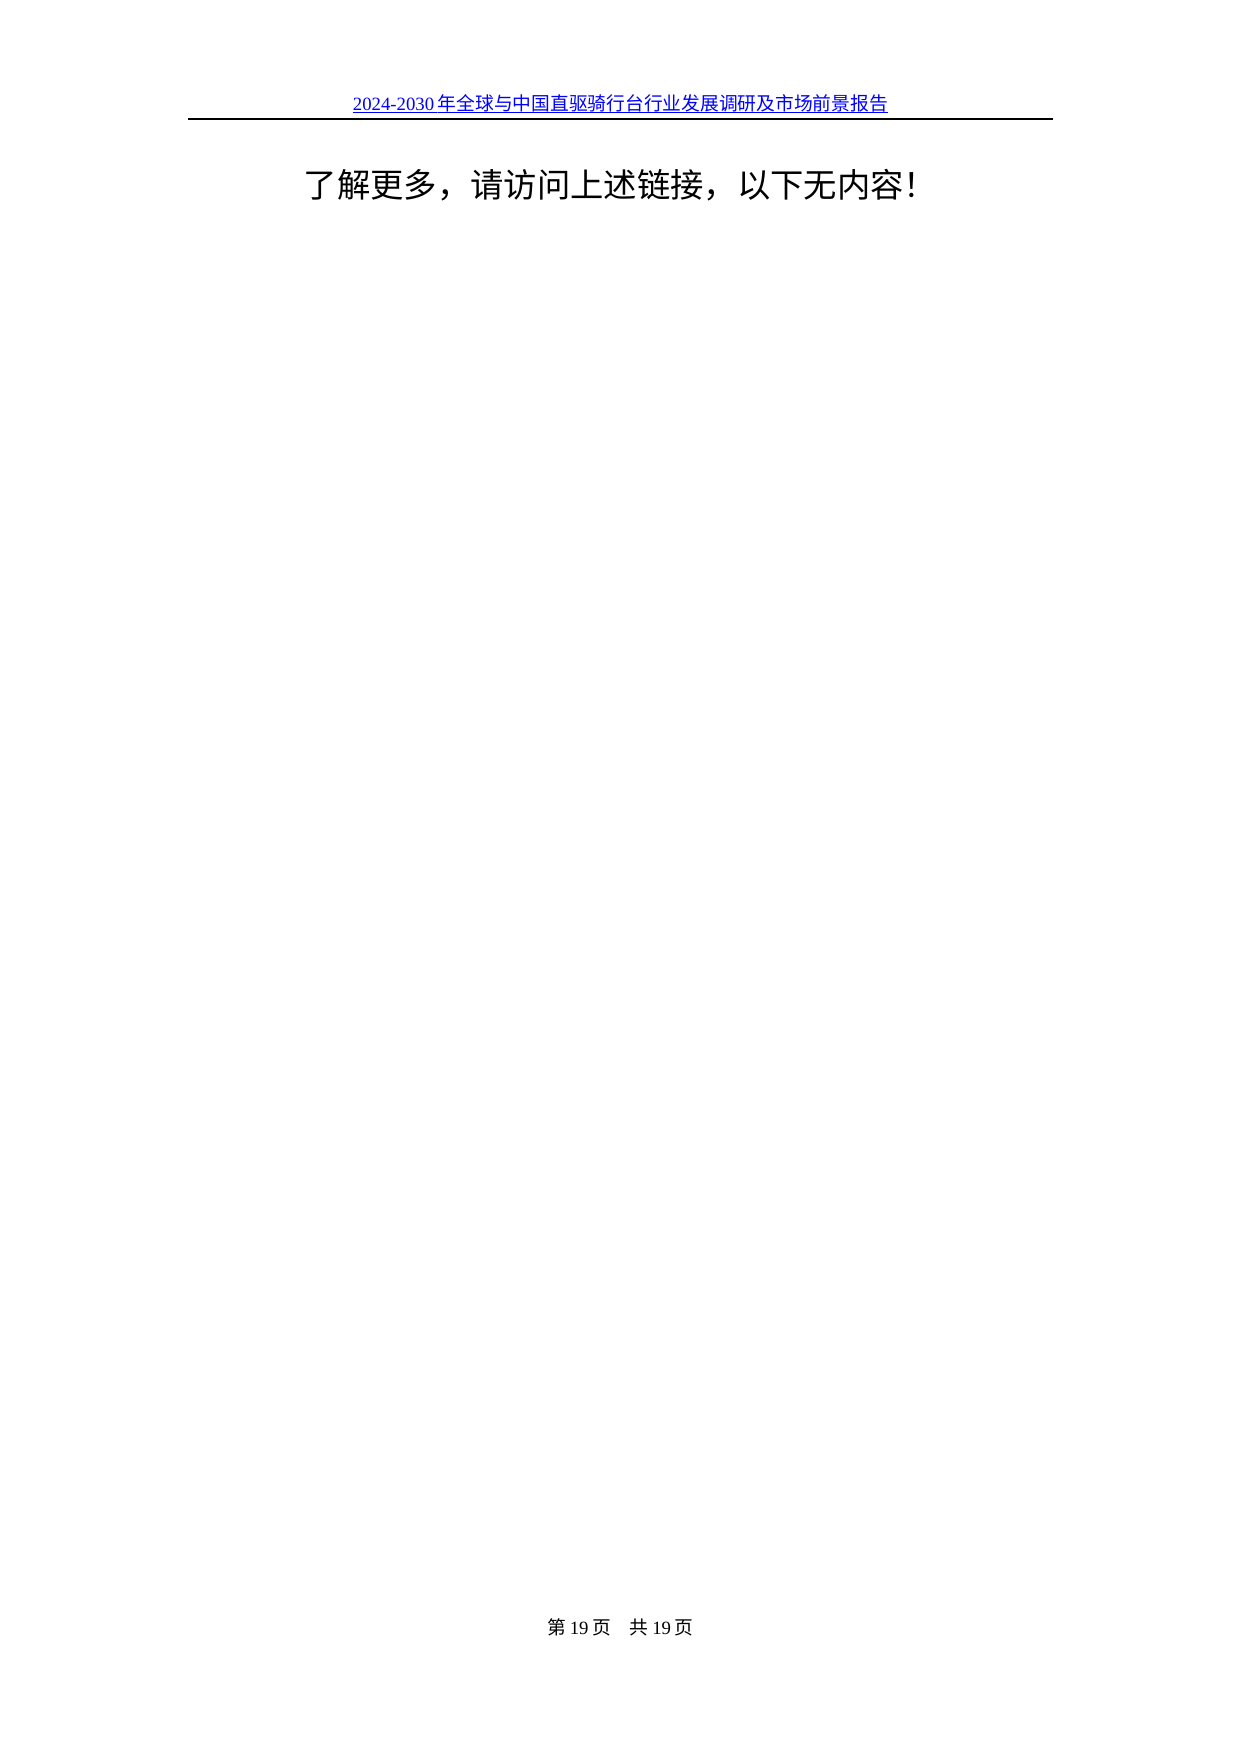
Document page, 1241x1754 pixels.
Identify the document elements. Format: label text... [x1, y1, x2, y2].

title 了解更多，请访问上述链接，以下无内容！ [187, 150, 1053, 215]
